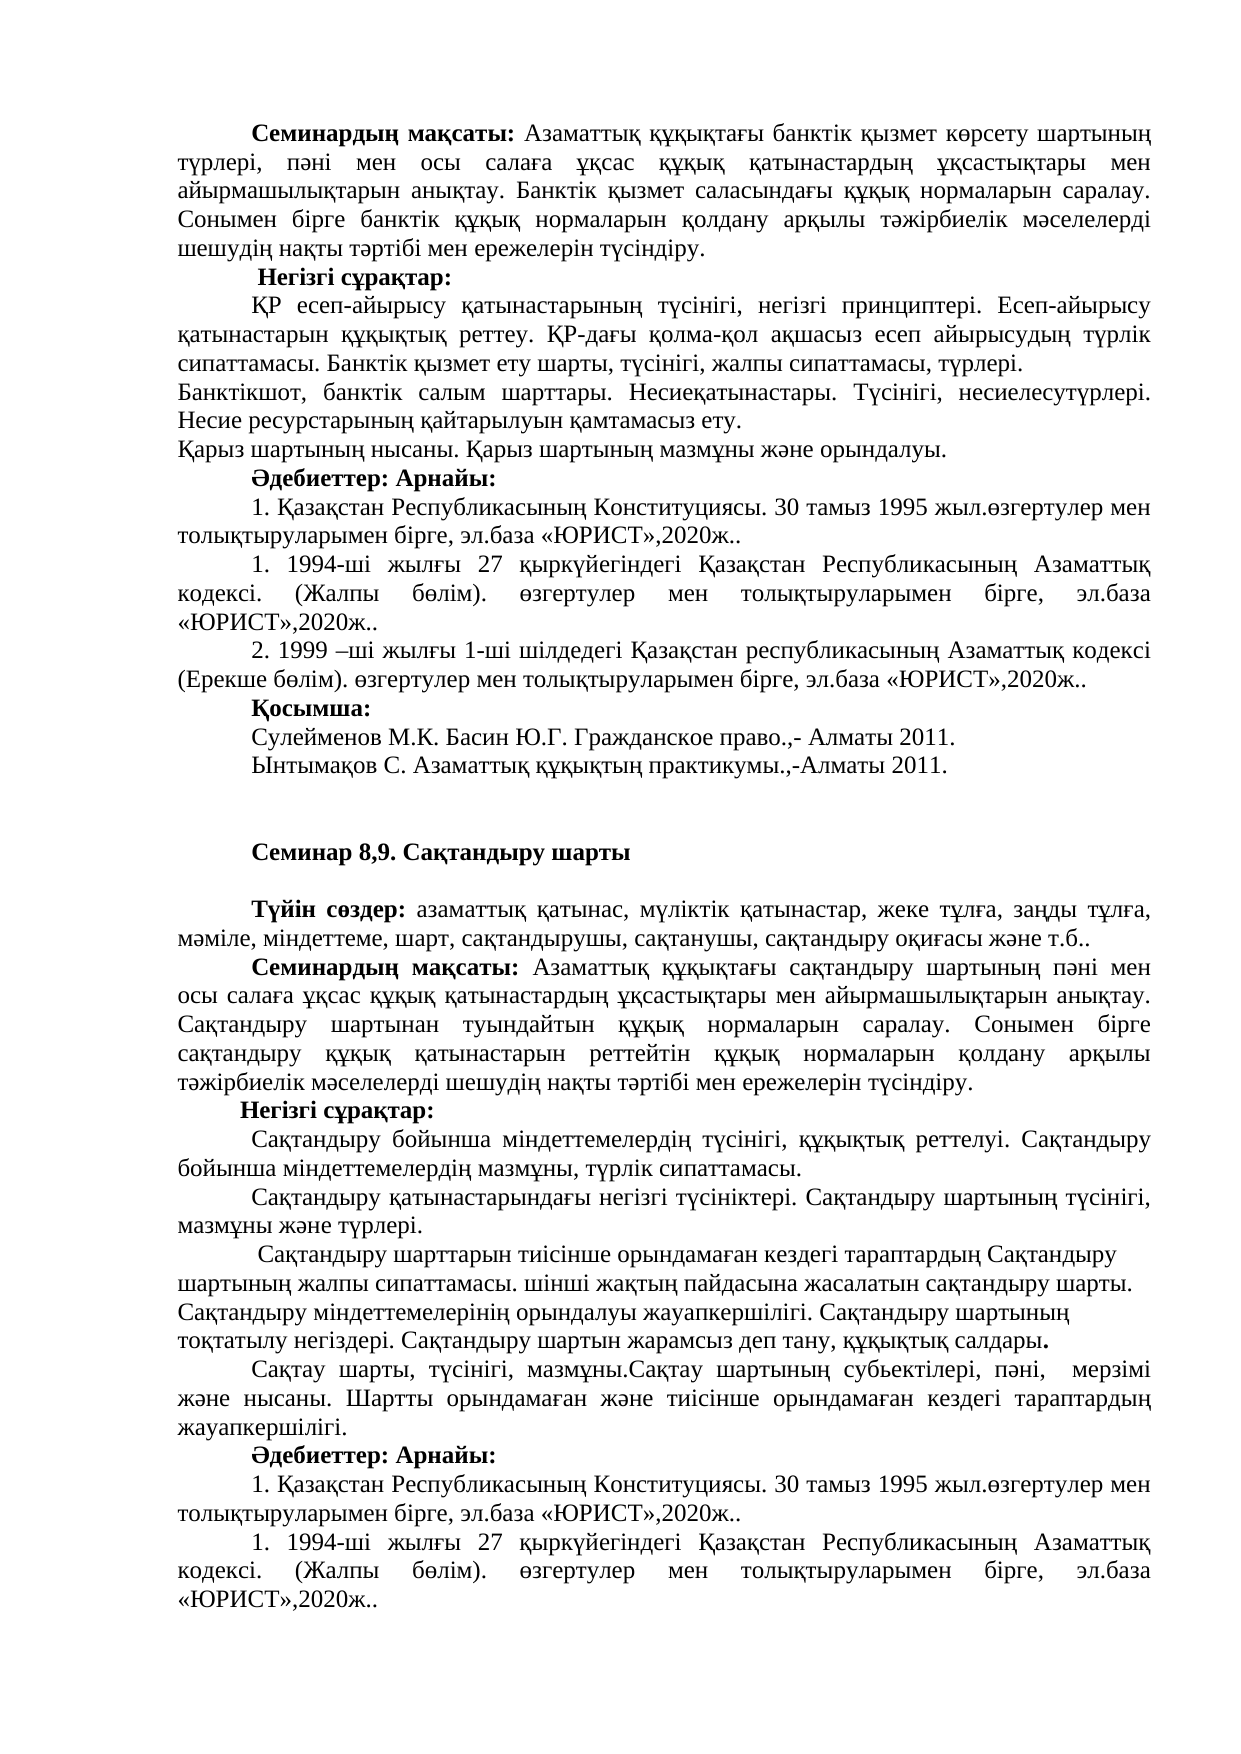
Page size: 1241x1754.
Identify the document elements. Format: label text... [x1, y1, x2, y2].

text Семинардың мақсаты: Азаматтық құқықтағы банктік қызмет көрсету шартының түрлері, пәні мен осы салаға ұқсас құқық қатынастардың ұқсастықтары мен айырмашылықтарын анықтау. Банктік қызмет саласындағы құқық нормаларын саралау. Сонымен бірге банктік құқық нормаларын қолдану арқылы тәжірбиелік мәселелерді шешудің нақты тәртібі мен ережелерін түсіндіру. [177, 118, 1152, 262]
text Қарыз шартының нысаны. Қарыз шартының мазмұны және орындалуы. [177, 434, 1152, 463]
text Сақтандыру қатынастарындағы негізгі түсініктері. Сақтандыру шартының түсінігі, мазмұны және түрлері. [177, 1182, 1152, 1239]
text Семинардың мақсаты: Азаматтық құқықтағы сақтандыру шартының пәні мен осы салаға ұқсас құқық қатынастардың ұқсастықтары мен айырмашылықтарын анықтау. Сақтандыру шартынан туындайтын құқық нормаларын саралау. Сонымен бірге сақтандыру құқық қатынастарын реттейтін құқық нормаларын қолдану арқылы тәжірбиелік мәселелерді шешудің нақты тәртібі мен ережелерін түсіндіру. [177, 952, 1152, 1096]
text Банктікшот, банктік салым шарттары. Несиеқатынастары. Түсінігі, несиелесутүрлері. Несие ресурстарының қайтарылуын қамтамасыз ету. [177, 377, 1152, 434]
text Негізгі сұрақтар: [177, 262, 1152, 291]
text ҚР есеп-айырысу қатынастарының түсінігі, негізгі принциптері. Есеп-айырысу қатынастарын құқықтық реттеу. ҚР-дағы қолма-қол ақшасыз есеп айырысудың түрлік сипаттамасы. Банктік қызмет ету шарты, түсінігі, жалпы сипаттамасы, түрлері. [177, 291, 1152, 377]
text Сақтандыру бойынша міндеттемелердің түсінігі, құқықтық реттелуі. Сақтандыру бойынша міндеттемелердің мазмұны, түрлік сипаттамасы. [177, 1124, 1152, 1182]
text Әдебиеттер: Арнайы: [177, 463, 1152, 492]
text 2. 1999 –ші жылғы 1-ші шілдедегі Қазақстан республикасының Азаматтық кодексі (Ерекше бөлім). өзгертулер мен толықтыруларымен бірге, эл.база «ЮРИСТ»,2020ж.. [177, 636, 1152, 693]
text 1. Қазақстан Республикасының Конституциясы. 30 тамыз 1995 жыл.өзгертулер мен толықтыруларымен бірге, эл.база «ЮРИСТ»,2020ж.. [177, 1469, 1152, 1527]
text 1. 1994-ші жылғы 27 қыркүйегіндегі Қазақстан Республикасының Азаматтық кодексі. (Жалпы бөлім). өзгертулер мен толықтыруларымен бірге, эл.база «ЮРИСТ»,2020ж.. [177, 1527, 1152, 1613]
text Түйін сөздер: азаматтық қатынас, мүліктік қатынастар, жеке тұлға, заңды тұлға, мәміле, міндеттеме, шарт, сақтандырушы, сақтанушы, сақтандыру оқиғасы және т.б.. [177, 894, 1152, 952]
text Сулейменов М.К. Басин Ю.Г. Гражданское право.,- Алматы 2011. [177, 722, 1152, 751]
text Сақтандыру шарттарын тиісінше орындамаған кездегі тараптардың Сақтандыру шартының жалпы сипаттамасы. шінші жақтың пайдасына жасалатын сақтандыру шарты. Сақтандыру міндеттемелерінің орындалуы жауапкершілігі. Сақтандыру шартының тоқтатылу негіздері. Сақтандыру шартын жарамсыз деп тану, құқықтық салдары. [177, 1239, 1152, 1354]
text Семинар 8,9. Сақтандыру шарты [177, 837, 1152, 866]
text Негізгі сұрақтар: [177, 1096, 1152, 1124]
text Әдебиеттер: Арнайы: [177, 1441, 1152, 1469]
text 1. 1994-ші жылғы 27 қыркүйегіндегі Қазақстан Республикасының Азаматтық кодексі. (Жалпы бөлім). өзгертулер мен толықтыруларымен бірге, эл.база «ЮРИСТ»,2020ж.. [177, 549, 1152, 636]
text Сақтау шарты, түсінігі, мазмұны.Сақтау шартының субьектілері, пәні, мерзімі және нысаны. Шартты орындамаған және тиісінше орындамаған кездегі тараптардың жауапкершілігі. [177, 1354, 1152, 1441]
text Ынтымақов С. Азаматтық құқықтың практикумы.,-Алматы 2011. [177, 751, 1152, 779]
text Қосымша: [177, 693, 1152, 722]
text 1. Қазақстан Республикасының Конституциясы. 30 тамыз 1995 жыл.өзгертулер мен толықтыруларымен бірге, эл.база «ЮРИСТ»,2020ж.. [177, 492, 1152, 549]
